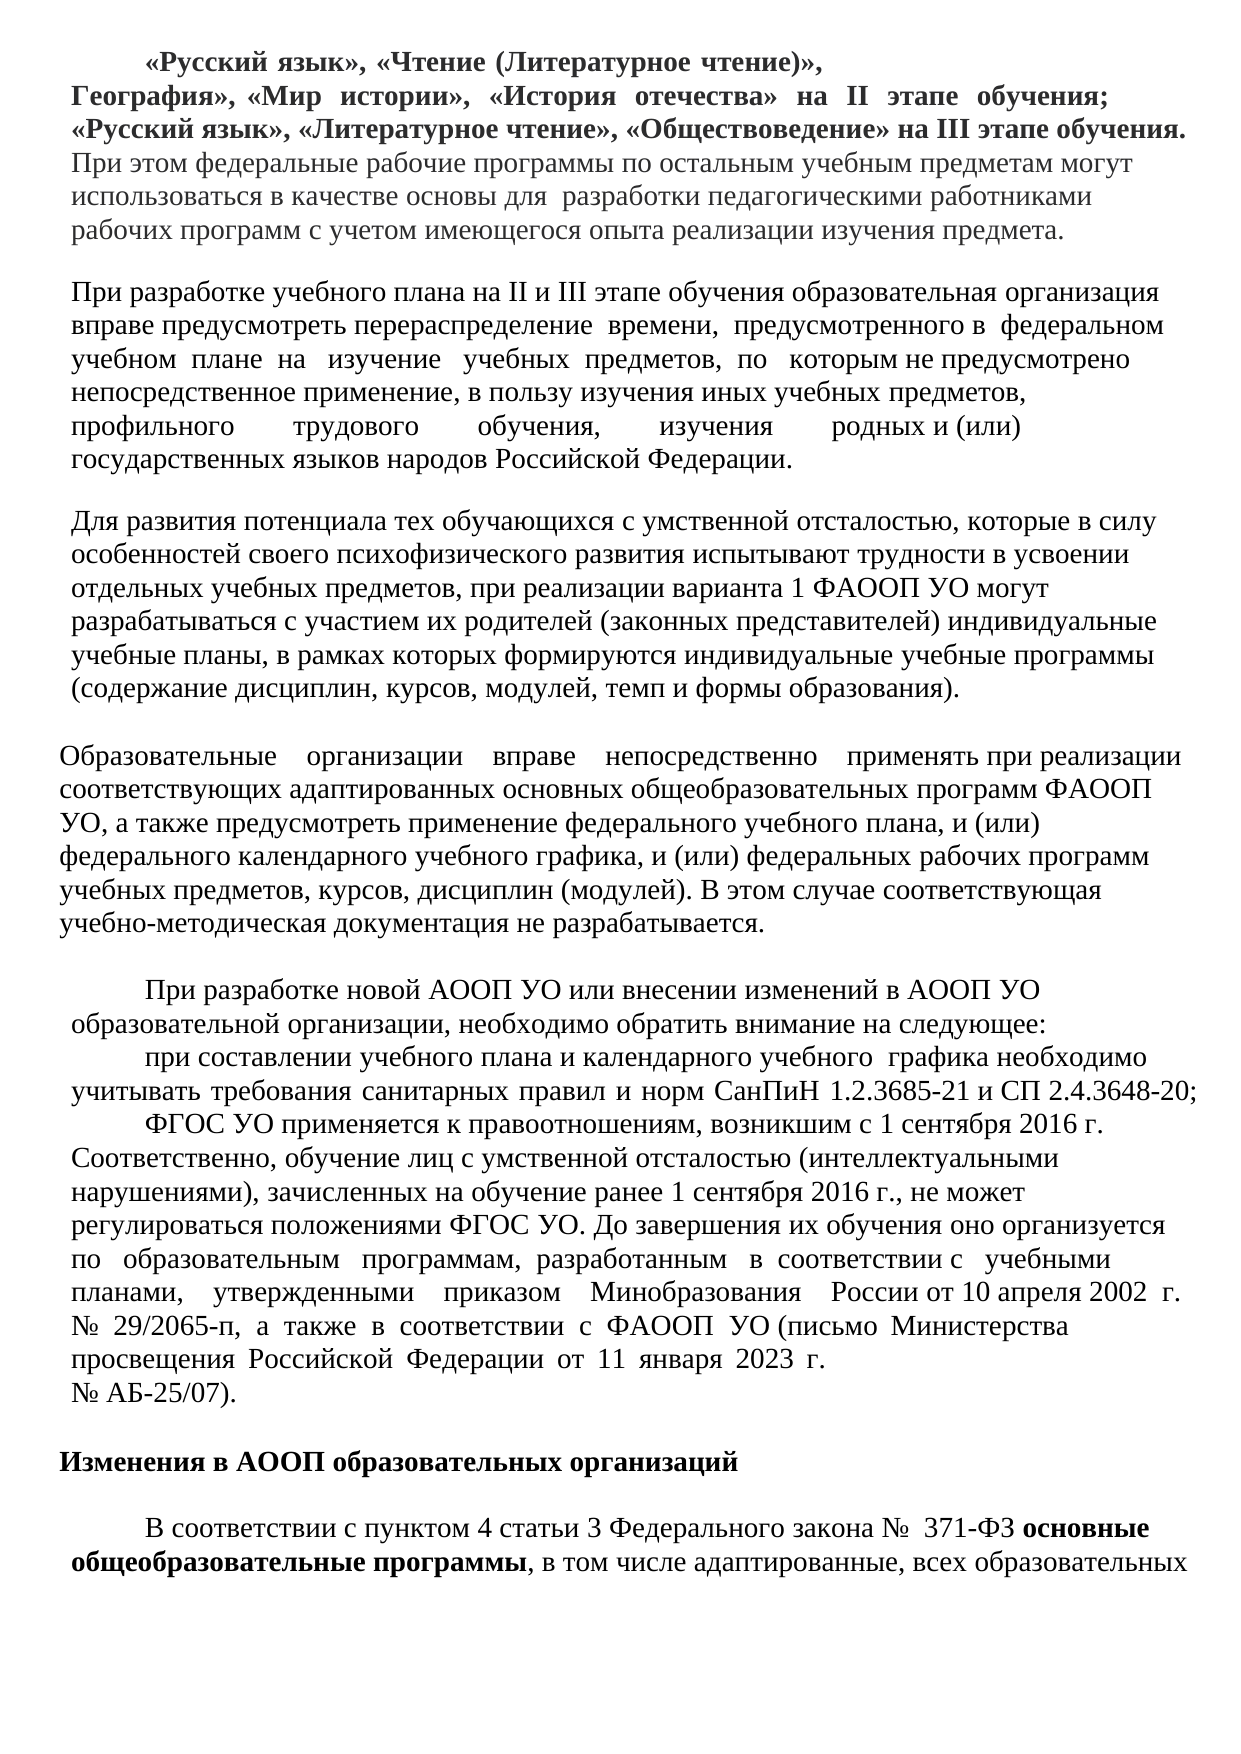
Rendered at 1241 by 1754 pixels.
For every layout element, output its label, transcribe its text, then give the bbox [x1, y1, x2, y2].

list Для развития потенциала тех обучающихся с умственной отсталостью, которые в силу особенностей своего психофизического развития испытывают трудности в усвоении отдельных учебных предметов, при реализации варианта 1 ФАООП УО могут разрабатываться с участием их родителей (законных представителей) индивидуальные учебные планы, в рамках которых формируются индивидуальные учебные программы (содержание дисциплин, курсов, модулей, темп и формы образования). [71, 503, 1200, 704]
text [71, 1510, 1200, 1577]
list При разработке учебного плана на II и III этапе обучения образовательная организация вправе предусмотреть перераспределение времени, предусмотренного в федеральном учебном плане на изучение учебных предметов, по которым не предусмотрено непосредственное применение, в пользу изучения иных учебных предметов, профильного трудового обучения, изучения родных и (или) государственных языков народов Российской Федерации. [71, 274, 1200, 475]
list «Русский язык», «Литературное чтение», «Обществоведение» на III этапе обучения. При этом федеральные рабочие программы по остальным учебным предметам могут использоваться в качестве основы для разработки педагогическими работниками рабочих программ с учетом имеющегося опыта реализации изучения предмета. [71, 111, 1199, 246]
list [144, 44, 1200, 78]
text № АБ-25/07). [71, 1375, 1211, 1408]
text При разработке новой АООП УО или внесении изменений в АООП УО образовательной организации, необходимо обратить внимание на следующее: [71, 972, 1199, 1039]
text ФГОС УО применяется к правоотношениям, возникшим с 1 сентября 2016 г. Соответственно, обучение лиц с умственной отсталостью (интеллектуальными нарушениями), зачисленных на обучение ранее 1 сентября 2016 г., не может регулироваться положениями ФГОС УО. До завершения их обучения оно организуется по образовательным программам, разработанным в соответствии с учебными планами, утвержденными приказом Минобразования России от 10 апреля 2002 г. № 29/2065-п, а также в соответствии с ФАООП УО (письмо Министерства просвещения Российской Федерации от 11 января 2023 г. [71, 1107, 1200, 1375]
list География», «Мир истории», «История отечества» на II этапе обучения; [71, 78, 1211, 111]
text Образовательные организации вправе непосредственно применять при реализации соответствующих адаптированных основных общеобразовательных программ ФАООП УО, а также предусмотреть применение федерального учебного плана, и (или) федерального календарного учебного графика, и (или) федеральных рабочих программ учебных предметов, курсов, дисциплин (модулей). В этом случае соответствующая учебно-методическая документация не разрабатывается. [59, 738, 1200, 939]
subtitle Изменения в АООП образовательных организаций [59, 1444, 1211, 1478]
text при составлении учебного плана и календарного учебного графика необходимо учитывать требования санитарных правил и норм СанПиН 1.2.3685-21 и СП 2.4.3648-20; [71, 1039, 1200, 1107]
